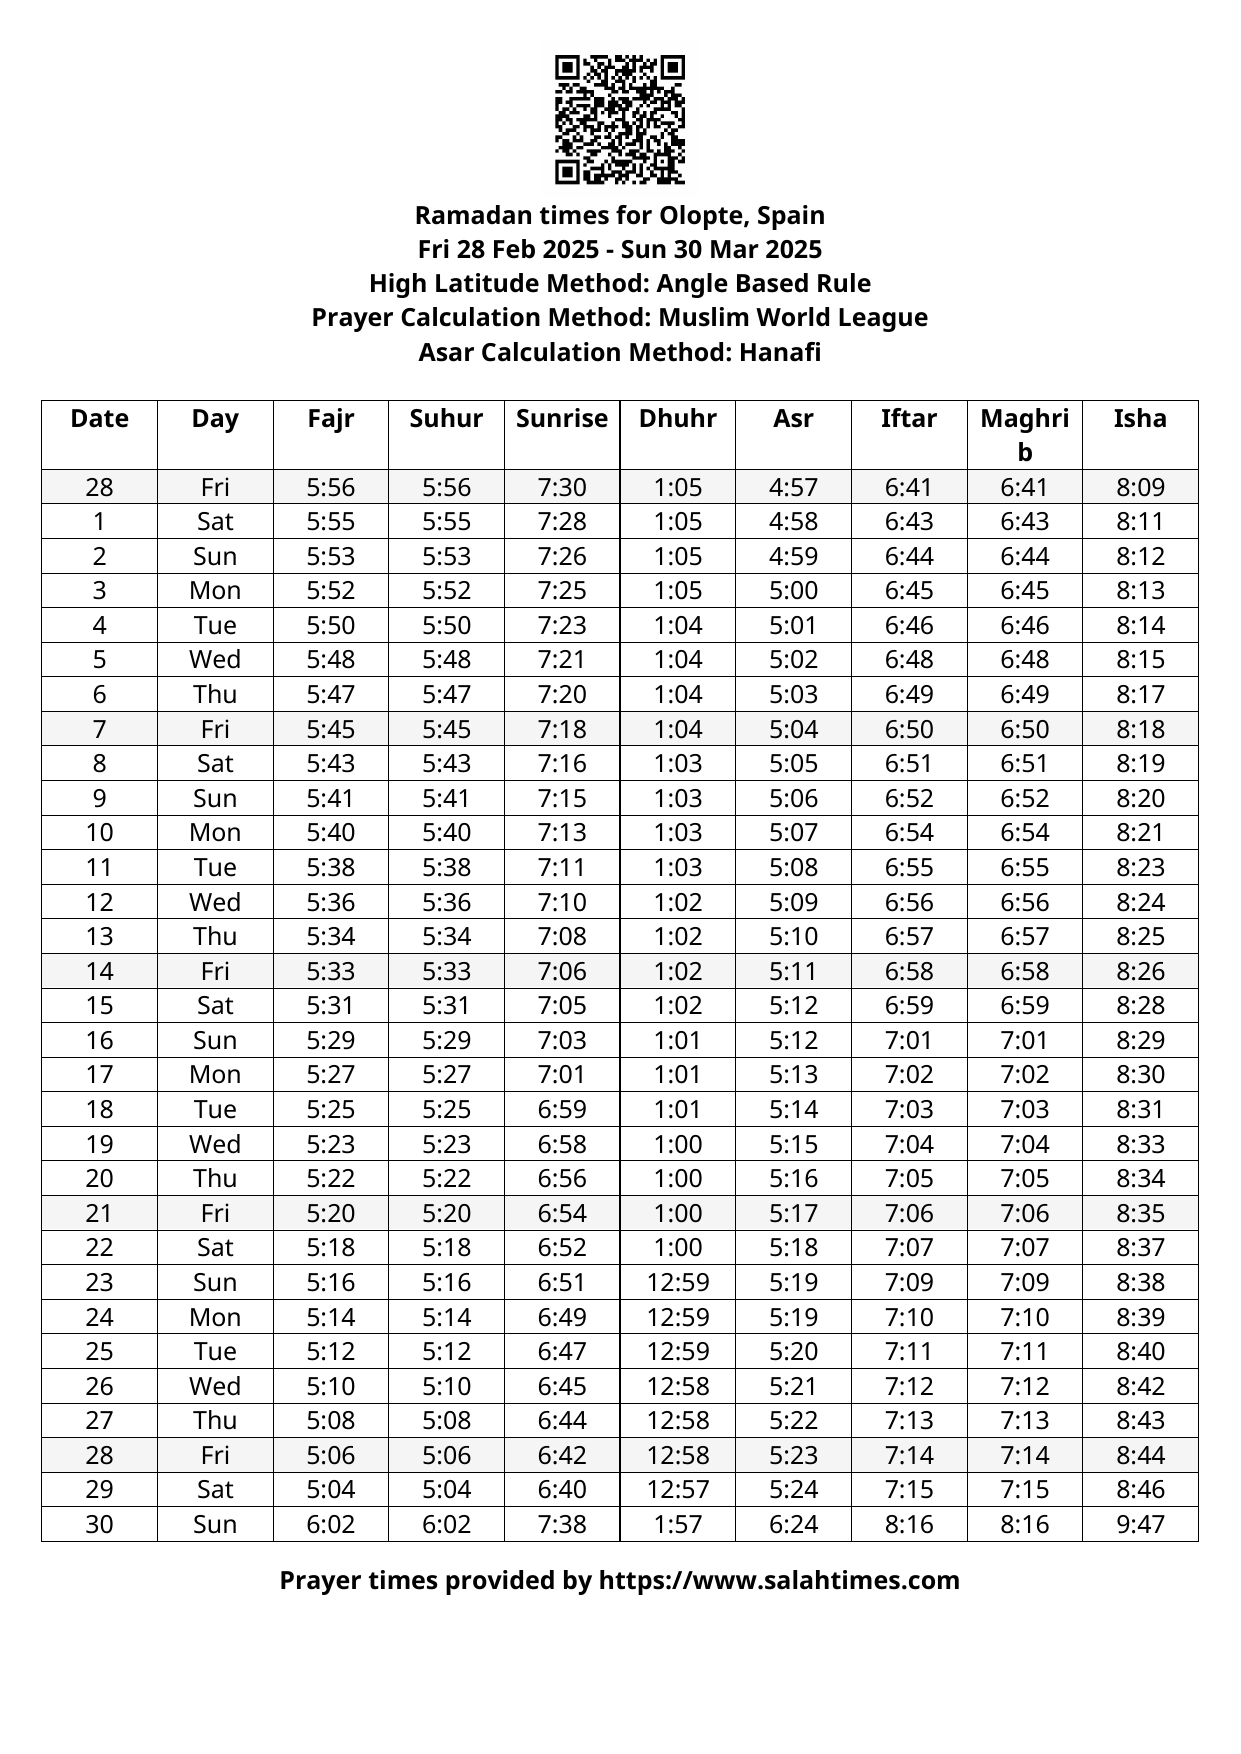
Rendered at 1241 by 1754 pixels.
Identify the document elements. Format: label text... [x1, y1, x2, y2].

table_cell 5:43 [389, 746, 504, 780]
table_cell 5:18 [389, 1231, 504, 1264]
table_cell 5:33 [274, 954, 388, 987]
table_header Dhuhr [621, 401, 735, 469]
table_cell Sat [158, 989, 273, 1022]
table_cell Sat [158, 1231, 273, 1264]
table_cell 7:38 [505, 1507, 619, 1541]
table_header Maghrib [968, 401, 1082, 469]
table_cell 6:57 [852, 919, 967, 953]
table_cell 8:26 [1083, 954, 1198, 987]
table_cell 30 [42, 1507, 157, 1541]
table_cell 1:00 [621, 1161, 735, 1195]
table_cell 12 [42, 885, 157, 918]
table_cell 5:27 [274, 1058, 388, 1091]
table_cell 7:09 [852, 1265, 967, 1299]
table_cell Thu [158, 919, 273, 953]
table_cell 5:08 [274, 1404, 388, 1437]
table_cell 18 [42, 1092, 157, 1126]
table_cell Sat [158, 504, 273, 538]
table_cell 5:01 [736, 608, 851, 642]
table_cell 5:31 [274, 989, 388, 1022]
table_cell 6:59 [505, 1092, 619, 1126]
table_cell 6 [42, 677, 157, 711]
table_cell Sun [158, 781, 273, 814]
table_cell 1:02 [621, 954, 735, 987]
table_cell 5:16 [736, 1161, 851, 1195]
table_cell 29 [42, 1473, 157, 1506]
table_cell 1:04 [621, 643, 735, 676]
table_cell 5:08 [389, 1404, 504, 1437]
table_cell 7:11 [505, 850, 619, 884]
table_cell 7:20 [505, 677, 619, 711]
table_cell 8:20 [1083, 781, 1198, 814]
table_cell 6:46 [968, 608, 1082, 642]
table_cell 8:24 [1083, 885, 1198, 918]
table_cell 8:46 [1083, 1473, 1198, 1506]
table_cell Sun [158, 539, 273, 572]
table_cell 6:41 [852, 470, 967, 503]
table_cell 5:10 [274, 1369, 388, 1402]
table_cell 7:06 [852, 1196, 967, 1229]
table_header Day [158, 401, 273, 469]
table_cell 8:09 [1083, 470, 1198, 503]
table_cell 7:03 [852, 1092, 967, 1126]
table_cell 7:10 [968, 1300, 1082, 1333]
table_cell 5:12 [389, 1334, 504, 1368]
table_cell 5:52 [274, 574, 388, 607]
table_cell 6:56 [852, 885, 967, 918]
table_cell 6:43 [968, 504, 1082, 538]
table_cell 8:25 [1083, 919, 1198, 953]
table_cell 5:04 [736, 712, 851, 745]
table_cell 7:26 [505, 539, 619, 572]
table_cell 5:15 [736, 1127, 851, 1160]
table_cell 7:11 [968, 1334, 1082, 1368]
table_cell Sun [158, 1023, 273, 1057]
table_cell Wed [158, 1127, 273, 1160]
table_cell 6:56 [968, 885, 1082, 918]
table_cell 5:23 [736, 1438, 851, 1472]
table_cell 6:51 [505, 1265, 619, 1299]
table_cell 5:14 [389, 1300, 504, 1333]
table_cell 6:45 [968, 574, 1082, 607]
table_cell 8:18 [1083, 712, 1198, 745]
table_cell Fri [158, 1438, 273, 1472]
table_cell 7:25 [505, 574, 619, 607]
table_cell 5:29 [274, 1023, 388, 1057]
table_cell 7:12 [968, 1369, 1082, 1402]
table_cell 5:43 [274, 746, 388, 780]
table_cell 1 [42, 504, 157, 538]
table_cell 5:11 [736, 954, 851, 987]
table_cell 5:00 [736, 574, 851, 607]
table_cell 5 [42, 643, 157, 676]
table_cell 5:12 [736, 1023, 851, 1057]
table_cell 7:13 [505, 816, 619, 849]
table_cell 23 [42, 1265, 157, 1299]
table_cell 1:03 [621, 816, 735, 849]
table_cell 8:42 [1083, 1369, 1198, 1402]
table_cell 1:02 [621, 919, 735, 953]
table_cell Tue [158, 850, 273, 884]
table_cell 4:58 [736, 504, 851, 538]
table_cell 8:23 [1083, 850, 1198, 884]
table_cell 5:10 [389, 1369, 504, 1402]
table_cell 5:21 [736, 1369, 851, 1402]
table_cell 5:38 [274, 850, 388, 884]
table_cell 5:02 [736, 643, 851, 676]
table_cell 8:12 [1083, 539, 1198, 572]
table_header Fajr [274, 401, 388, 469]
table_cell 1:57 [621, 1507, 735, 1541]
table_cell 6:51 [968, 746, 1082, 780]
table_cell 12:59 [621, 1265, 735, 1299]
table_cell Wed [158, 1369, 273, 1402]
table_cell 5:36 [389, 885, 504, 918]
table_cell 5:41 [389, 781, 504, 814]
table_cell 6:52 [968, 781, 1082, 814]
table_cell Sun [158, 1507, 273, 1541]
table_cell 5:33 [389, 954, 504, 987]
table_cell 19 [42, 1127, 157, 1160]
table_cell 5:38 [389, 850, 504, 884]
table_header Isha [1083, 401, 1198, 469]
table_cell 5:17 [736, 1196, 851, 1229]
table_cell 7:10 [852, 1300, 967, 1333]
table_cell 6:02 [274, 1507, 388, 1541]
table_cell 24 [42, 1300, 157, 1333]
table_cell 6:44 [505, 1404, 619, 1437]
table_cell 6:54 [968, 816, 1082, 849]
table_cell 5:14 [736, 1092, 851, 1126]
table_cell 6:50 [968, 712, 1082, 745]
table_cell 7:01 [968, 1023, 1082, 1057]
table_cell 10 [42, 816, 157, 849]
table_cell 5:22 [389, 1161, 504, 1195]
table_cell 13 [42, 919, 157, 953]
text Asar Calculation Method: Hanafi [42, 334, 1198, 368]
table_cell 8:19 [1083, 746, 1198, 780]
table_cell 20 [42, 1161, 157, 1195]
table_cell 6:57 [968, 919, 1082, 953]
table_cell 7:06 [968, 1196, 1082, 1229]
table_cell 7:09 [968, 1265, 1082, 1299]
table_cell 7:03 [968, 1092, 1082, 1126]
table_cell 5:53 [274, 539, 388, 572]
table_header Sunrise [505, 401, 619, 469]
table_cell Mon [158, 816, 273, 849]
table_cell 6:45 [852, 574, 967, 607]
table_cell 5:10 [736, 919, 851, 953]
table_header Iftar [852, 401, 967, 469]
table_cell 7:01 [505, 1058, 619, 1091]
table_cell 21 [42, 1196, 157, 1229]
table_cell 25 [42, 1334, 157, 1368]
table_cell 8:43 [1083, 1404, 1198, 1437]
table_cell 6:49 [505, 1300, 619, 1333]
table_cell 5:25 [389, 1092, 504, 1126]
table_cell 4 [42, 608, 157, 642]
table_cell 1:05 [621, 470, 735, 503]
table_cell Thu [158, 1404, 273, 1437]
table_cell 5:41 [274, 781, 388, 814]
table_cell 1:00 [621, 1196, 735, 1229]
table_cell 9:47 [1083, 1507, 1198, 1541]
table_cell 6:24 [736, 1507, 851, 1541]
table_cell 5:53 [389, 539, 504, 572]
table_cell 8:34 [1083, 1161, 1198, 1195]
table_cell 1:03 [621, 850, 735, 884]
table_cell 7:18 [505, 712, 619, 745]
table_cell 7:16 [505, 746, 619, 780]
table_cell 5:22 [736, 1404, 851, 1437]
table_cell 6:59 [852, 989, 967, 1022]
table_cell 7:05 [968, 1161, 1082, 1195]
table_cell 7:06 [505, 954, 619, 987]
table_cell 12:57 [621, 1473, 735, 1506]
table_cell 5:09 [736, 885, 851, 918]
table_cell Thu [158, 677, 273, 711]
table_cell 6:55 [968, 850, 1082, 884]
table_cell 7:23 [505, 608, 619, 642]
table_cell 5:16 [274, 1265, 388, 1299]
table_cell 5:47 [389, 677, 504, 711]
table_cell 7:05 [852, 1161, 967, 1195]
table_cell 7:14 [968, 1438, 1082, 1472]
table_cell 6:42 [505, 1438, 619, 1472]
table_cell 6:41 [968, 470, 1082, 503]
table_cell 6:54 [852, 816, 967, 849]
table_cell 5:06 [736, 781, 851, 814]
table_cell 8:16 [968, 1507, 1082, 1541]
table_cell 8:13 [1083, 574, 1198, 607]
table_cell Mon [158, 574, 273, 607]
table_cell 6:58 [968, 954, 1082, 987]
table_cell 5:45 [274, 712, 388, 745]
table_cell 7:28 [505, 504, 619, 538]
table_cell 7:04 [968, 1127, 1082, 1160]
text Prayer times provided by https://www.salahtimes.com [42, 1563, 1198, 1597]
table_cell 16 [42, 1023, 157, 1057]
table_cell Sat [158, 1473, 273, 1506]
table_cell Wed [158, 643, 273, 676]
table_cell 26 [42, 1369, 157, 1402]
table_cell 7:01 [852, 1023, 967, 1057]
table_cell 27 [42, 1404, 157, 1437]
table_cell 1:05 [621, 504, 735, 538]
table_cell 14 [42, 954, 157, 987]
table_cell 1:04 [621, 608, 735, 642]
table_cell 8:35 [1083, 1196, 1198, 1229]
table_cell 5:50 [389, 608, 504, 642]
table_cell 8:14 [1083, 608, 1198, 642]
table_cell 8:29 [1083, 1023, 1198, 1057]
text Prayer Calculation Method: Muslim World League [42, 300, 1198, 334]
table_cell 8:44 [1083, 1438, 1198, 1472]
table_cell 6:55 [852, 850, 967, 884]
table_cell 5:08 [736, 850, 851, 884]
table_cell 7:30 [505, 470, 619, 503]
table_cell 12:58 [621, 1404, 735, 1437]
table_cell 3 [42, 574, 157, 607]
table_cell 1:04 [621, 712, 735, 745]
table_cell 5:06 [274, 1438, 388, 1472]
table_cell 11 [42, 850, 157, 884]
table_cell 7:08 [505, 919, 619, 953]
table_cell 6:44 [852, 539, 967, 572]
table_cell 6:44 [968, 539, 1082, 572]
table_cell 7:15 [852, 1473, 967, 1506]
table_cell 6:02 [389, 1507, 504, 1541]
table_header Asr [736, 401, 851, 469]
table_cell 6:46 [852, 608, 967, 642]
table_cell 6:40 [505, 1473, 619, 1506]
table_cell Tue [158, 1334, 273, 1368]
table_cell 5:52 [389, 574, 504, 607]
table_cell 5:04 [389, 1473, 504, 1506]
text Fri 28 Feb 2025 - Sun 30 Mar 2025 [42, 232, 1198, 266]
table_cell 5:23 [274, 1127, 388, 1160]
table_cell 6:43 [852, 504, 967, 538]
table_cell 5:03 [736, 677, 851, 711]
table_cell 7:11 [852, 1334, 967, 1368]
table_cell 5:14 [274, 1300, 388, 1333]
table_cell 8:33 [1083, 1127, 1198, 1160]
table_cell 5:34 [274, 919, 388, 953]
table_cell 1:00 [621, 1231, 735, 1264]
table_cell Tue [158, 608, 273, 642]
table_cell 5:40 [389, 816, 504, 849]
text Ramadan times for Olopte, Spain [42, 198, 1198, 232]
table_cell 4:57 [736, 470, 851, 503]
table_cell 5:12 [274, 1334, 388, 1368]
table_cell 1:05 [621, 539, 735, 572]
table_cell 7 [42, 712, 157, 745]
table_cell 8:40 [1083, 1334, 1198, 1368]
table_cell 5:18 [274, 1231, 388, 1264]
table_cell 9 [42, 781, 157, 814]
table_cell 5:19 [736, 1265, 851, 1299]
table_cell 17 [42, 1058, 157, 1091]
table_cell 5:07 [736, 816, 851, 849]
table_cell 5:48 [389, 643, 504, 676]
table_cell 5:48 [274, 643, 388, 676]
table_cell 7:15 [968, 1473, 1082, 1506]
table_cell 6:59 [968, 989, 1082, 1022]
table_cell 6:58 [852, 954, 967, 987]
table_cell 8:16 [852, 1507, 967, 1541]
table_cell 1:04 [621, 677, 735, 711]
table_cell 5:50 [274, 608, 388, 642]
table_cell 12:58 [621, 1369, 735, 1402]
table_cell 2 [42, 539, 157, 572]
table_cell Mon [158, 1058, 273, 1091]
table_cell Wed [158, 885, 273, 918]
table_cell 7:13 [968, 1404, 1082, 1437]
table_cell 5:36 [274, 885, 388, 918]
table_cell Thu [158, 1161, 273, 1195]
table_cell 5:16 [389, 1265, 504, 1299]
table_cell 1:03 [621, 746, 735, 780]
table_cell 8:31 [1083, 1092, 1198, 1126]
table_cell 6:58 [505, 1127, 619, 1160]
table_cell 6:50 [852, 712, 967, 745]
table_cell 7:02 [852, 1058, 967, 1091]
table_cell 7:05 [505, 989, 619, 1022]
table_cell 5:20 [389, 1196, 504, 1229]
table_cell 6:49 [968, 677, 1082, 711]
table_cell 5:24 [736, 1473, 851, 1506]
table_cell Fri [158, 470, 273, 503]
table_cell 8:28 [1083, 989, 1198, 1022]
table_cell 1:05 [621, 574, 735, 607]
table_cell 5:22 [274, 1161, 388, 1195]
table_cell 5:04 [274, 1473, 388, 1506]
table_cell 8:39 [1083, 1300, 1198, 1333]
table_cell Fri [158, 1196, 273, 1229]
table_cell Fri [158, 712, 273, 745]
table_cell 7:21 [505, 643, 619, 676]
table_cell 1:03 [621, 781, 735, 814]
table_cell 5:40 [274, 816, 388, 849]
table_cell 5:47 [274, 677, 388, 711]
table_cell 7:15 [505, 781, 619, 814]
table_cell 1:00 [621, 1127, 735, 1160]
table_cell 28 [42, 1438, 157, 1472]
table_cell 5:23 [389, 1127, 504, 1160]
table_cell 7:02 [968, 1058, 1082, 1091]
table_cell Mon [158, 1300, 273, 1333]
table_cell 8:37 [1083, 1231, 1198, 1264]
table_cell 8 [42, 746, 157, 780]
table_cell 12:58 [621, 1438, 735, 1472]
table_cell 6:48 [968, 643, 1082, 676]
table_cell 1:01 [621, 1092, 735, 1126]
table_cell 1:01 [621, 1023, 735, 1057]
table_cell 5:19 [736, 1300, 851, 1333]
table_cell 6:45 [505, 1369, 619, 1402]
table_cell Sun [158, 1265, 273, 1299]
table_cell 1:01 [621, 1058, 735, 1091]
table_cell 7:14 [852, 1438, 967, 1472]
table_cell 7:03 [505, 1023, 619, 1057]
table_cell 7:10 [505, 885, 619, 918]
table_cell 7:13 [852, 1404, 967, 1437]
table_cell 5:12 [736, 989, 851, 1022]
table_cell 5:56 [274, 470, 388, 503]
table_cell 6:49 [852, 677, 967, 711]
table_cell 5:06 [389, 1438, 504, 1472]
table_cell 5:13 [736, 1058, 851, 1091]
table_cell 28 [42, 470, 157, 503]
table_cell 15 [42, 989, 157, 1022]
table_cell 5:20 [274, 1196, 388, 1229]
table_cell 6:54 [505, 1196, 619, 1229]
table_cell 8:17 [1083, 677, 1198, 711]
table_cell Fri [158, 954, 273, 987]
table_cell 5:18 [736, 1231, 851, 1264]
table_cell 7:12 [852, 1369, 967, 1402]
table_cell 6:48 [852, 643, 967, 676]
table_cell 8:38 [1083, 1265, 1198, 1299]
table_cell 5:55 [274, 504, 388, 538]
table_cell 5:25 [274, 1092, 388, 1126]
table_cell 8:21 [1083, 816, 1198, 849]
table_cell 7:07 [968, 1231, 1082, 1264]
table_cell Sat [158, 746, 273, 780]
table_cell 6:52 [505, 1231, 619, 1264]
table_cell 5:29 [389, 1023, 504, 1057]
table_header Date [42, 401, 157, 469]
table_cell 7:07 [852, 1231, 967, 1264]
table_cell 6:52 [852, 781, 967, 814]
picture [542, 41, 699, 198]
table_cell 6:56 [505, 1161, 619, 1195]
table_cell 12:59 [621, 1300, 735, 1333]
table_cell 5:56 [389, 470, 504, 503]
table_cell 1:02 [621, 989, 735, 1022]
table_cell 5:05 [736, 746, 851, 780]
table_cell Tue [158, 1092, 273, 1126]
table_cell 5:31 [389, 989, 504, 1022]
table_cell 6:51 [852, 746, 967, 780]
table_cell 5:45 [389, 712, 504, 745]
table_cell 1:02 [621, 885, 735, 918]
table_cell 5:55 [389, 504, 504, 538]
table_cell 5:34 [389, 919, 504, 953]
table_cell 8:15 [1083, 643, 1198, 676]
table_cell 5:27 [389, 1058, 504, 1091]
table_cell 5:20 [736, 1334, 851, 1368]
table_cell 12:59 [621, 1334, 735, 1368]
table_cell 8:11 [1083, 504, 1198, 538]
table_cell 6:47 [505, 1334, 619, 1368]
table_cell 8:30 [1083, 1058, 1198, 1091]
text High Latitude Method: Angle Based Rule [42, 266, 1198, 300]
table_cell 7:04 [852, 1127, 967, 1160]
table_cell 22 [42, 1231, 157, 1264]
table_cell 4:59 [736, 539, 851, 572]
table_header Suhur [389, 401, 504, 469]
